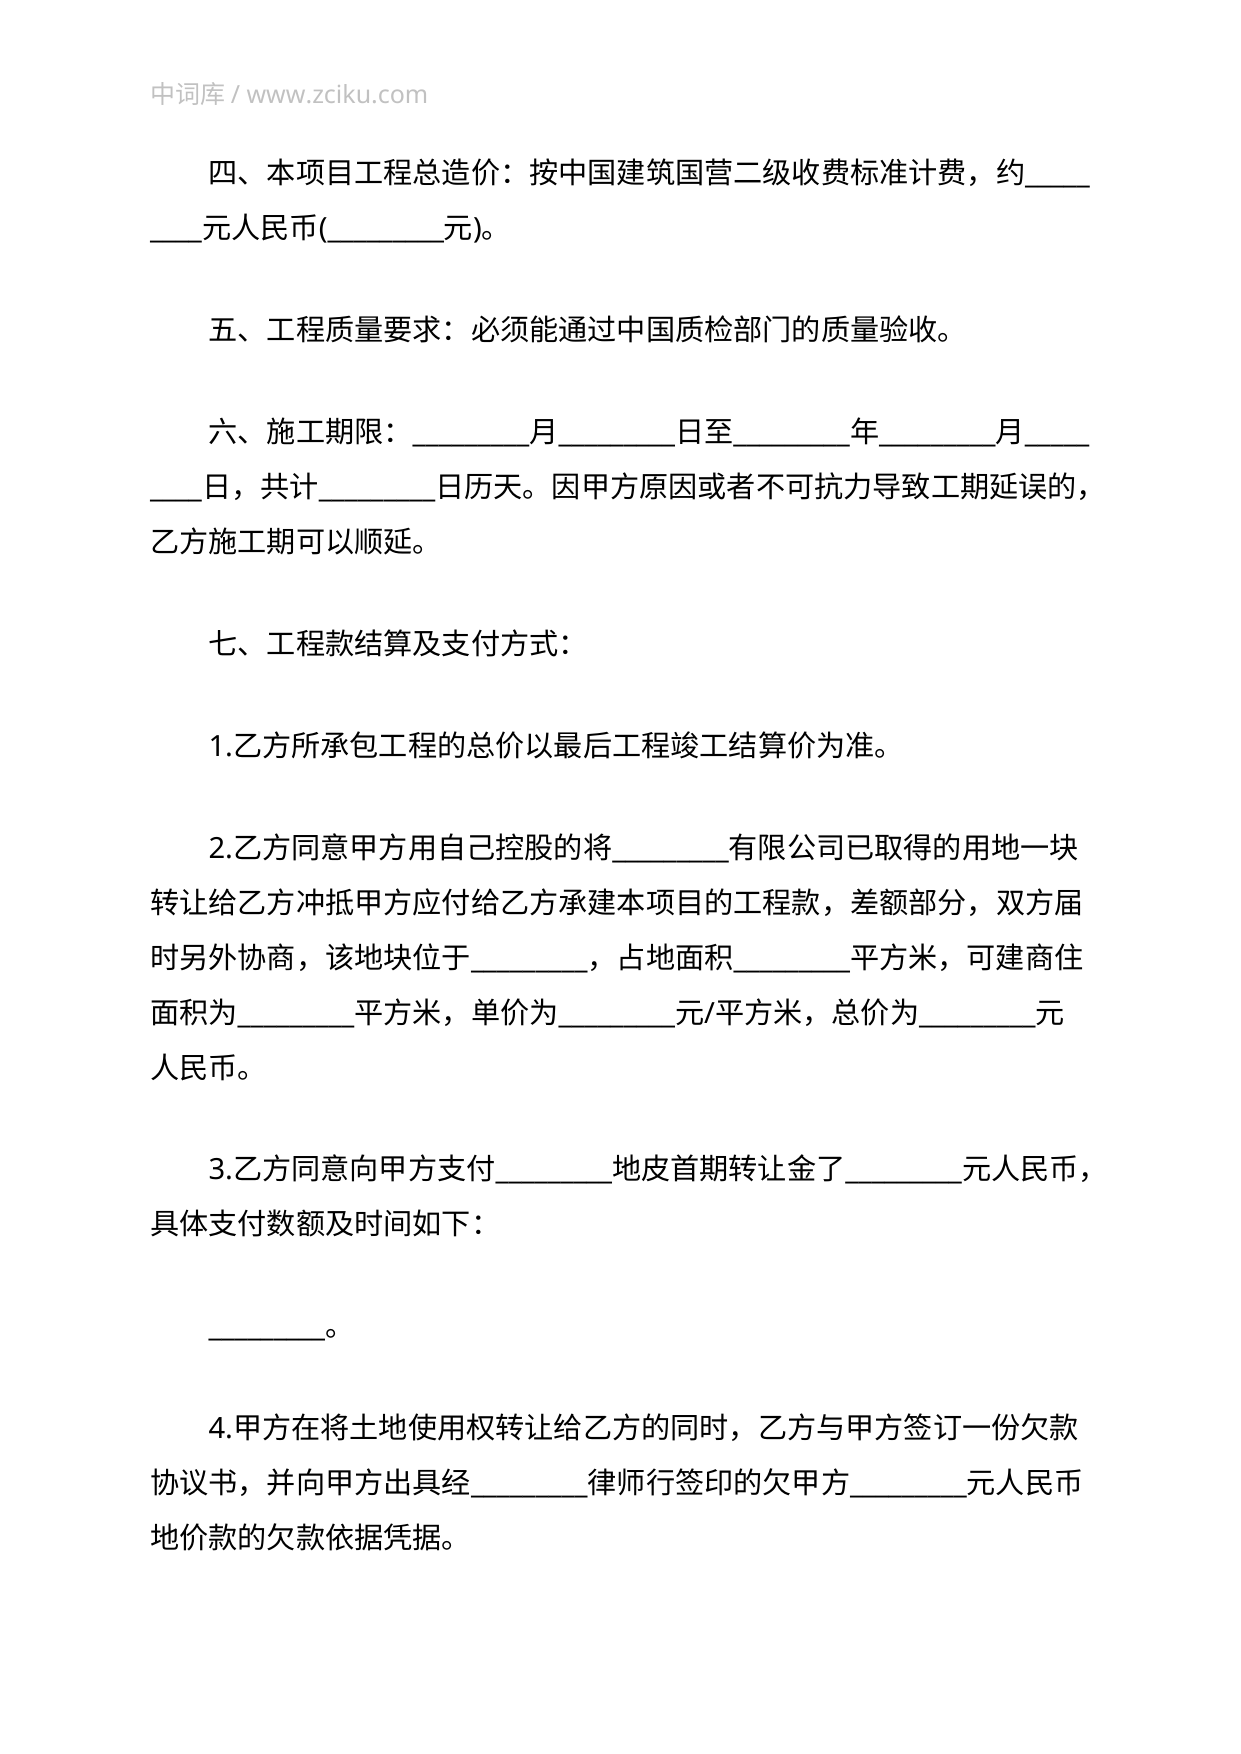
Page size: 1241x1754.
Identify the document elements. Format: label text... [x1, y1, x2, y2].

text 六、施工期限：_________月_________日至_________年_________月_________日，共计_________日历天。因甲方原因或者不可抗力导致工期延误的，乙方施工期可以顺延。 [150, 409, 1090, 561]
text 2.乙方同意甲方用自己控股的将_________有限公司已取得的用地一块转让给乙方冲抵甲方应付给乙方承建本项目的工程款，差额部分，双方届时另外协商，该地块位于_________，占地面积_________平方米，可建商住面积为_________平方米，单价为_________元/平方米，总价为_________元人民币。 [150, 824, 1090, 1086]
text 五、工程质量要求：必须能通过中国质检部门的质量验收。 [150, 307, 1090, 349]
text _________。 [150, 1303, 1090, 1345]
text 1.乙方所承包工程的总价以最后工程竣工结算价为准。 [150, 722, 1090, 765]
text 七、工程款结算及支付方式： [150, 621, 1090, 663]
text 4.甲方在将土地使用权转让给乙方的同时，乙方与甲方签订一份欠款协议书，并向甲方出具经_________律师行签印的欠甲方_________元人民币地价款的欠款依据凭据。 [150, 1405, 1090, 1557]
text 3.乙方同意向甲方支付_________地皮首期转让金了_________元人民币，具体支付数额及时间如下： [150, 1146, 1090, 1243]
text 四、本项目工程总造价：按中国建筑国营二级收费标准计费，约_________元人民币(_________元)。 [150, 150, 1090, 247]
